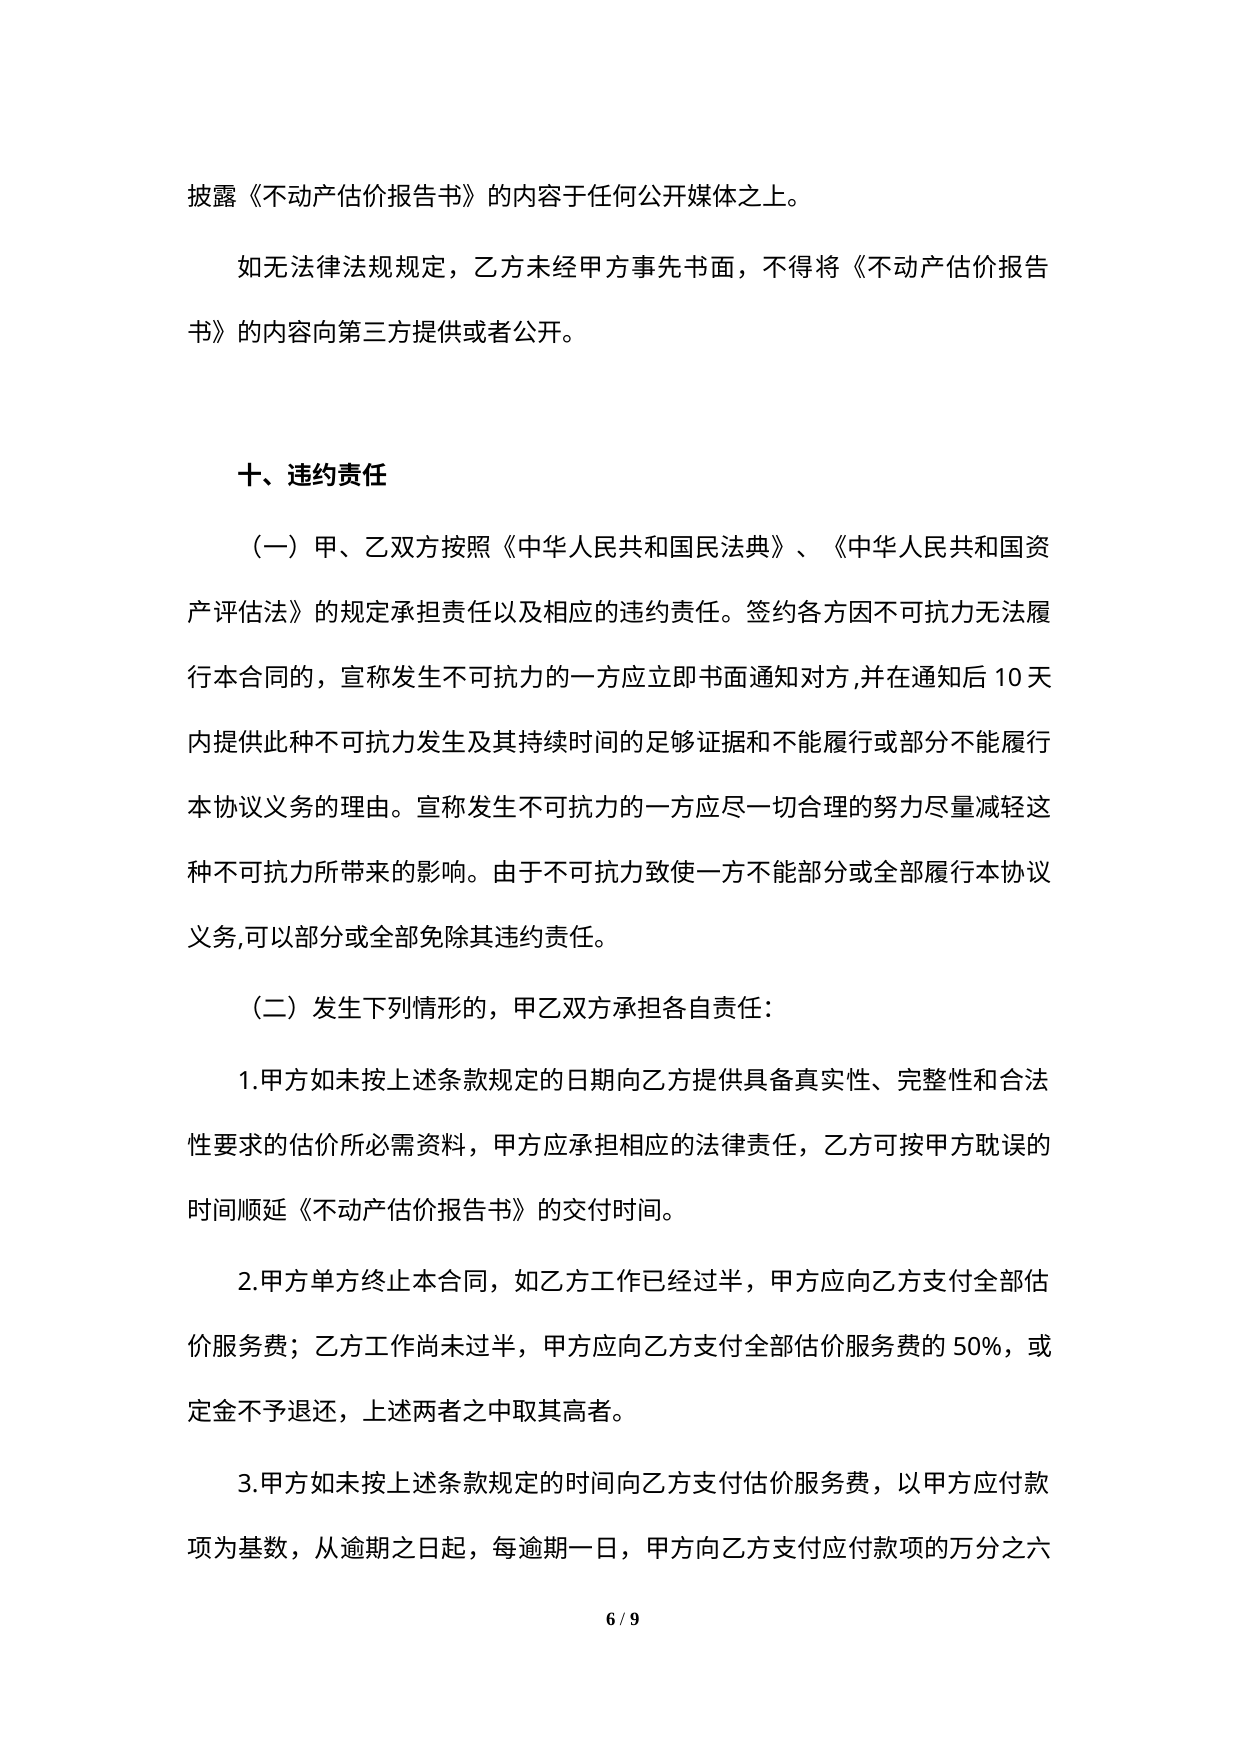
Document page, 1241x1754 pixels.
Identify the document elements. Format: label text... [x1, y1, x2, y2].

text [187, 1449, 1053, 1579]
text （二）发生下列情形的，甲乙双方承担各自责任： [187, 974, 1053, 1039]
text 如无法律法规规定，乙方未经甲方事先书面，不得将《不动产估价报告书》的内容向第三方提供或者公开。 [187, 233, 1053, 363]
text 十、违约责任 [187, 441, 1053, 506]
text （一）甲、乙双方按照《中华人民共和国民法典》、《中华人民共和国资产评估法》的规定承担责任以及相应的违约责任。签约各方因不可抗力无法履行本合同的，宣称发生不可抗力的一方应立即书面通知对方,并在通知后10天内提供此种不可抗力发生及其持续时间的足够证据和不能履行或部分不能履行本协议义务的理由。宣称发生不可抗力的一方应尽一切合理的努力尽量减轻这种不可抗力所带来的影响。由于不可抗力致使一方不能部分或全部履行本协议义务,可以部分或全部免除其违约责任。 [187, 513, 1053, 968]
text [187, 162, 1053, 227]
text 1.甲方如未按上述条款规定的日期向乙方提供具备真实性、完整性和合法性要求的估价所必需资料，甲方应承担相应的法律责任，乙方可按甲方耽误的时间顺延《不动产估价报告书》的交付时间。 [187, 1046, 1053, 1241]
text 2.甲方单方终止本合同，如乙方工作已经过半，甲方应向乙方支付全部估价服务费；乙方工作尚未过半，甲方应向乙方支付全部估价服务费的50%，或定金不予退还，上述两者之中取其高者。 [187, 1247, 1053, 1442]
